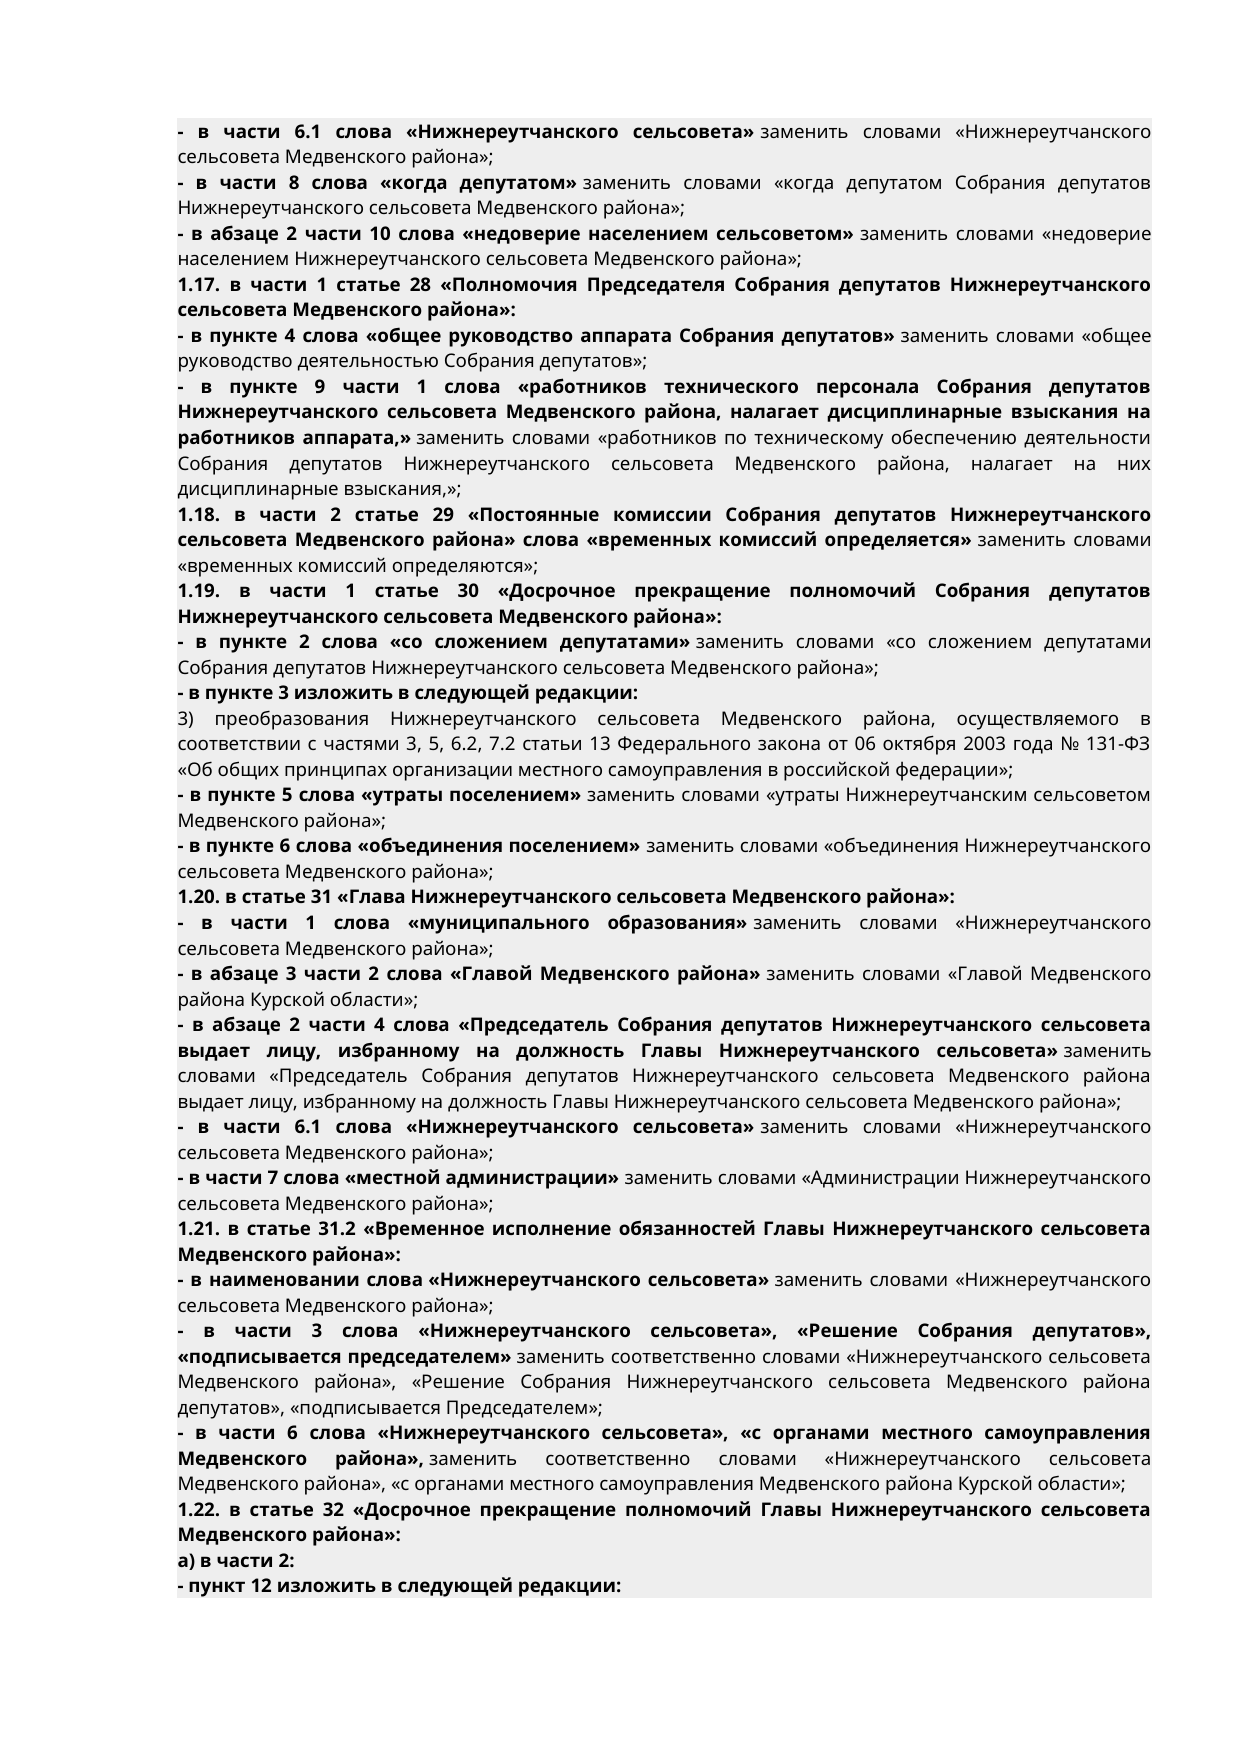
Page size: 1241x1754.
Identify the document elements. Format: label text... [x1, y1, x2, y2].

text а) в части 2: [177, 1547, 1152, 1573]
text - в абзаце 2 части 10 слова «недоверие населением сельсоветом» заменить словами «недоверие населением Нижнереутчанского сельсовета Медвенского района»; [177, 220, 1152, 271]
text 1.21. в статье 31.2 «Временное исполнение обязанностей Главы Нижнереутчанского сельсовета Медвенского района»: [177, 1216, 1152, 1267]
text - в пункте 5 слова «утраты поселением» заменить словами «утраты Нижнереутчанским сельсоветом Медвенского района»; [177, 782, 1152, 833]
text - в абзаце 3 части 2 слова «Главой Медвенского района» заменить словами «Главой Медвенского района Курской области»; [177, 960, 1152, 1011]
text - в пункте 3 изложить в следующей редакции: [177, 679, 1152, 705]
text - в пункте 4 слова «общее руководство аппарата Собрания депутатов» заменить словами «общее руководство деятельностью Собрания депутатов»; [177, 322, 1152, 373]
text - в абзаце 2 части 4 слова «Председатель Собрания депутатов Нижнереутчанского сельсовета выдает лицу, избранному на должность Главы Нижнереутчанского сельсовета» заменить словами «Председатель Собрания депутатов Нижнереутчанского сельсовета Медвенского района выдает лицу, избранному на должность Главы Нижнереутчанского сельсовета Медвенского района»; [177, 1011, 1152, 1113]
text - в части 7 слова «местной администрации» заменить словами «Администрации Нижнереутчанского сельсовета Медвенского района»; [177, 1164, 1152, 1216]
text - в части 6.1 слова «Нижнереутчанского сельсовета» заменить словами «Нижнереутчанского сельсовета Медвенского района»; [177, 118, 1152, 169]
text - в части 6.1 слова «Нижнереутчанского сельсовета» заменить словами «Нижнереутчанского сельсовета Медвенского района»; [177, 1113, 1152, 1164]
text 1.22. в статье 32 «Досрочное прекращение полномочий Главы Нижнереутчанского сельсовета Медвенского района»: [177, 1496, 1152, 1547]
text - в пункте 2 слова «со сложением депутатами» заменить словами «со сложением депутатами Собрания депутатов Нижнереутчанского сельсовета Медвенского района»; [177, 628, 1152, 679]
text - в пункте 6 слова «объединения поселением» заменить словами «объединения Нижнереутчанского сельсовета Медвенского района»; [177, 833, 1152, 884]
text - пункт 12 изложить в следующей редакции: [177, 1573, 1152, 1598]
text - в части 8 слова «когда депутатом» заменить словами «когда депутатом Собрания депутатов Нижнереутчанского сельсовета Медвенского района»; [177, 169, 1152, 220]
text 1.17. в части 1 статье 28 «Полномочия Председателя Собрания депутатов Нижнереутчанского сельсовета Медвенского района»: [177, 271, 1152, 322]
text 3) преобразования Нижнереутчанского сельсовета Медвенского района, осуществляемого в соответствии с частями 3, 5, 6.2, 7.2 статьи 13 Федерального закона от 06 октября 2003 года № 131-ФЗ «Об общих принципах организации местного самоуправления в российской федерации»; [177, 705, 1152, 782]
text - в наименовании слова «Нижнереутчанского сельсовета» заменить словами «Нижнереутчанского сельсовета Медвенского района»; [177, 1267, 1152, 1318]
text 1.19. в части 1 статье 30 «Досрочное прекращение полномочий Собрания депутатов Нижнереутчанского сельсовета Медвенского района»: [177, 577, 1152, 628]
text - в части 3 слова «Нижнереутчанского сельсовета», «Решение Собрания депутатов», «подписывается председателем» заменить соответственно словами «Нижнереутчанского сельсовета Медвенского района», «Решение Собрания Нижнереутчанского сельсовета Медвенского района депутатов», «подписывается Председателем»; [177, 1318, 1152, 1420]
text - в части 1 слова «муниципального образования» заменить словами «Нижнереутчанского сельсовета Медвенского района»; [177, 909, 1152, 960]
text - в пункте 9 части 1 слова «работников технического персонала Собрания депутатов Нижнереутчанского сельсовета Медвенского района, налагает дисциплинарные взыскания на работников аппарата,» заменить словами «работников по техническому обеспечению деятельности Собрания депутатов Нижнереутчанского сельсовета Медвенского района, налагает на них дисциплинарные взыскания,»; [177, 373, 1152, 501]
text - в части 6 слова «Нижнереутчанского сельсовета», «с органами местного самоуправления Медвенского района», заменить соответственно словами «Нижнереутчанского сельсовета Медвенского района», «с органами местного самоуправления Медвенского района Курской области»; [177, 1420, 1152, 1496]
text 1.18. в части 2 статье 29 «Постоянные комиссии Собрания депутатов Нижнереутчанского сельсовета Медвенского района» слова «временных комиссий определяется» заменить словами «временных комиссий определяются»; [177, 501, 1152, 577]
text 1.20. в статье 31 «Глава Нижнереутчанского сельсовета Медвенского района»: [177, 884, 1152, 909]
